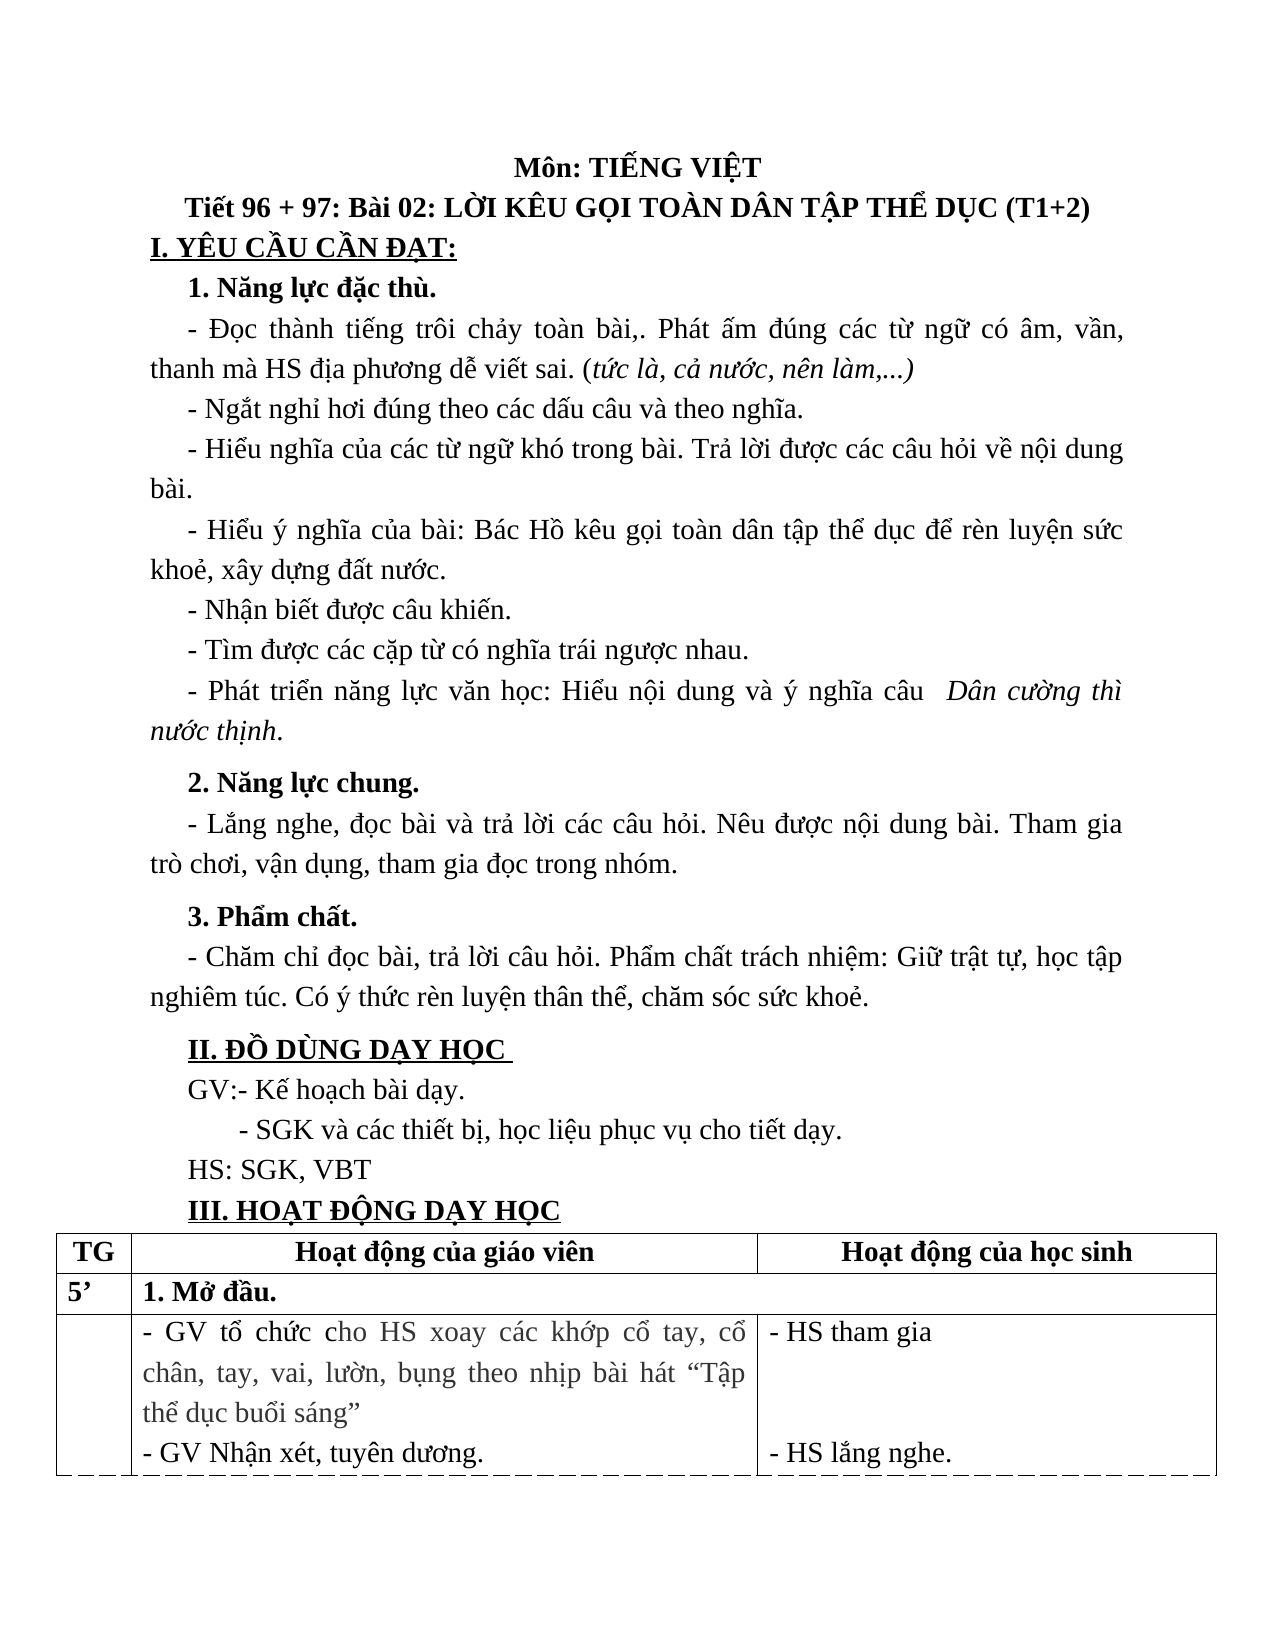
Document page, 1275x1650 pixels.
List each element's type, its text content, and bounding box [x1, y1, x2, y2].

text GV:- Kế hoạch bài dạy. [150, 1072, 1125, 1106]
text I. YÊU CẦU CẦN ĐẠT: [150, 230, 1125, 264]
text - Ngắt nghỉ hơi đúng theo các dấu câu và theo nghĩa. [150, 391, 1125, 425]
text II. ĐỒ DÙNG DẠY HỌC [150, 1032, 1125, 1065]
table_header Hoạt động của giáo viên [132, 1234, 757, 1273]
table_header TG [57, 1234, 131, 1273]
text HS: SGK, VBT [150, 1152, 1125, 1186]
table_cell 1. Mở đầu. [132, 1274, 1216, 1313]
text - Đọc thành tiếng trôi chảy toàn bài,. Phát ấm đúng các từ ngữ có âm, vần, thanh mà HS địa phương dễ viết sai. (tức là, cả nước, nên làm,...) [150, 311, 1125, 384]
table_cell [132, 1315, 757, 1474]
text - Phát triển năng lực văn học: Hiểu nội dung và ý nghĩa câu Dân cường thì nước thịnh. [150, 673, 1125, 746]
table_header Hoạt động của học sinh [758, 1234, 1216, 1273]
text Tiết 96 + 97: Bài 02: LỜI KÊU GỌI TOÀN DÂN TẬP THỂ DỤC (T1+2) [150, 190, 1125, 224]
text 1. Năng lực đặc thù. [150, 271, 1125, 304]
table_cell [758, 1315, 1216, 1474]
text Môn: TIẾNG VIỆT [150, 150, 1125, 183]
text 3. Phẩm chất. [150, 899, 1125, 932]
text 2. Năng lực chung. [150, 766, 1125, 799]
text - SGK và các thiết bị, học liệu phục vụ cho tiết dạy. [150, 1112, 1125, 1146]
text - Lắng nghe, đọc bài và trả lời các câu hỏi. Nêu được nội dung bài. Tham gia trò chơi, vận dụng, tham gia đọc trong nhóm. [150, 806, 1125, 879]
table_cell 5’ [57, 1274, 131, 1313]
table_cell [57, 1315, 131, 1474]
text - Tìm được các cặp từ có nghĩa trái ngược nhau. [150, 632, 1125, 666]
text - Chăm chỉ đọc bài, trả lời câu hỏi. Phẩm chất trách nhiệm: Giữ trật tự, học tập nghiêm túc. Có ý thức rèn luyện thân thể, chăm sóc sức khoẻ. [150, 939, 1125, 1013]
text III. HOẠT ĐỘNG DẠY HỌC [150, 1193, 1125, 1226]
text - Hiểu nghĩa của các từ ngữ khó trong bài. Trả lời được các câu hỏi về nội dung bài. [150, 431, 1125, 505]
text - Nhận biết được câu khiến. [150, 592, 1125, 626]
text - Hiểu ý nghĩa của bài: Bác Hồ kêu gọi toàn dân tập thể dục để rèn luyện sức khoẻ, xây dựng đất nước. [150, 512, 1125, 586]
